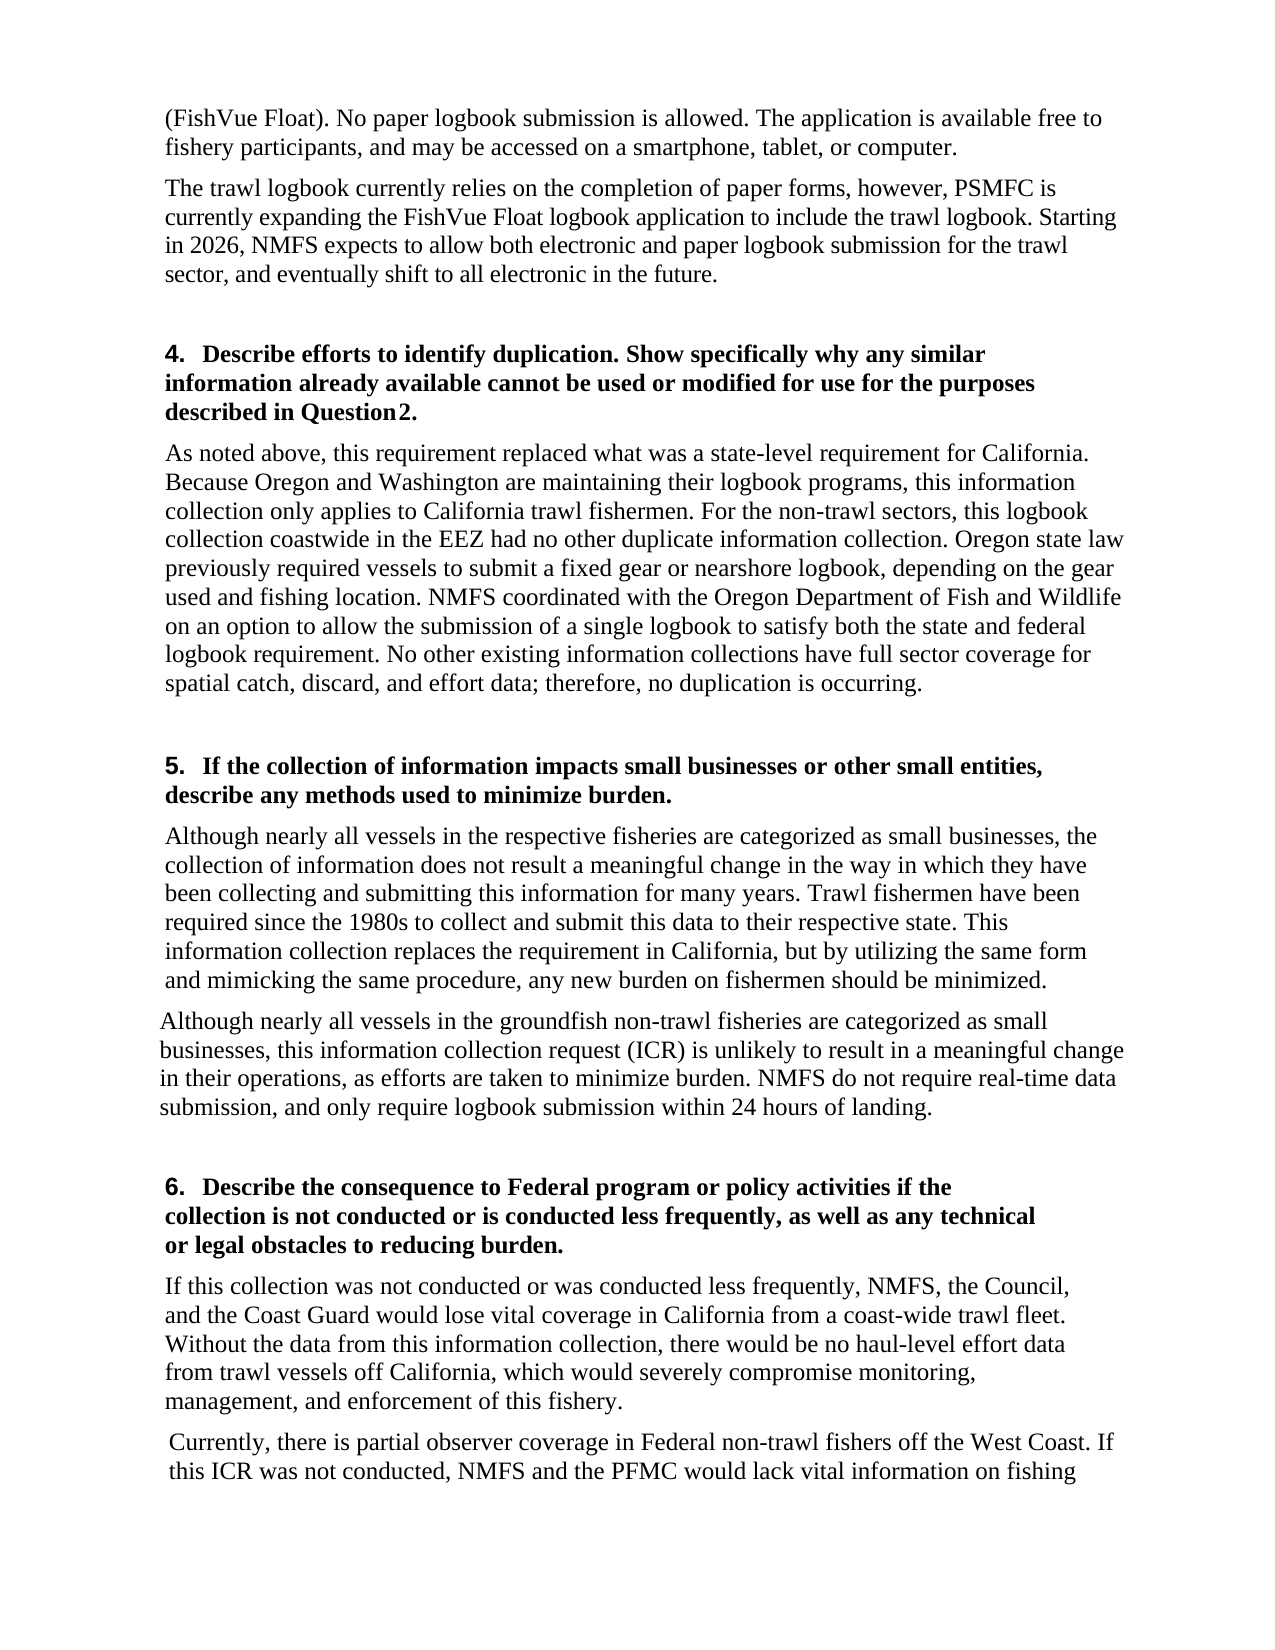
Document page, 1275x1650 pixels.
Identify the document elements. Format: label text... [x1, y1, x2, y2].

text As noted above, this requirement replaced what was a state-level requirement for California. Because Oregon and Washington are maintaining their logbook programs, this information collection only applies to California trawl fishermen. For the non-trawl sectors, this logbook collection coastwide in the EEZ had no other duplicate information collection. Oregon state law previously required vessels to submit a fixed gear or nearshore logbook, depending on the gear used and fishing location. NMFS coordinated with the Oregon Department of Fish and Wildlife on an option to allow the submission of a single logbook to satisfy both the state and federal logbook requirement. No other existing information collections have full sector coverage for spatial catch, discard, and effort data; therefore, no duplication is occurring. [165, 438, 1125, 697]
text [164, 103, 1125, 161]
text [169, 1427, 1125, 1485]
text The trawl logbook currently relies on the completion of paper forms, however, PSMFC is currently expanding the FishVue Float logbook application to include the trawl logbook. Starting in 2026, NMFS expects to allow both electronic and paper logbook submission for the trawl sector, and eventually shift to all electronic in the future. [164, 173, 1125, 288]
subtitle Describe the consequence to Federal program or policy activities if the collection is not conducted or is conducted less frequently, as well as any technical or legal obstacles to reducing burden. [164, 1172, 1059, 1259]
text If this collection was not conducted or was conducted less frequently, NMFS, the Council, and the Coast Guard would lose vital coverage in California from a coast-wide trawl fleet. Without the data from this information collection, there would be no haul-level effort data from trawl vessels off California, which would severely compromise monitoring, management, and enforcement of this fishery. [164, 1271, 1099, 1415]
text Although nearly all vessels in the respective fisheries are categorized as small businesses, the collection of information does not result a meaningful change in the way in which they have been collecting and submitting this information for many years. Trawl fishermen have been required since the 1980s to collect and submit this data to their respective state. This information collection replaces the requirement in California, but by utilizing the same form and mimicking the same procedure, any new burden on fishermen should be minimized. [164, 821, 1099, 993]
subtitle If the collection of information impacts small businesses or other small entities, describe any methods used to minimize burden. [164, 751, 1062, 808]
subtitle Describe efforts to identify duplication. Show specifically why any similar information already available cannot be used or modified for use for the purposes described in Question 2. [164, 339, 1086, 426]
text Although nearly all vessels in the groundfish non-trawl fisheries are categorized as small businesses, this information collection request (ICR) is unlikely to result in a meaningful change in their operations, as efforts are taken to minimize burden. NMFS do not require real-time data submission, and only require logbook submission within 24 hours of landing. [159, 1006, 1125, 1121]
